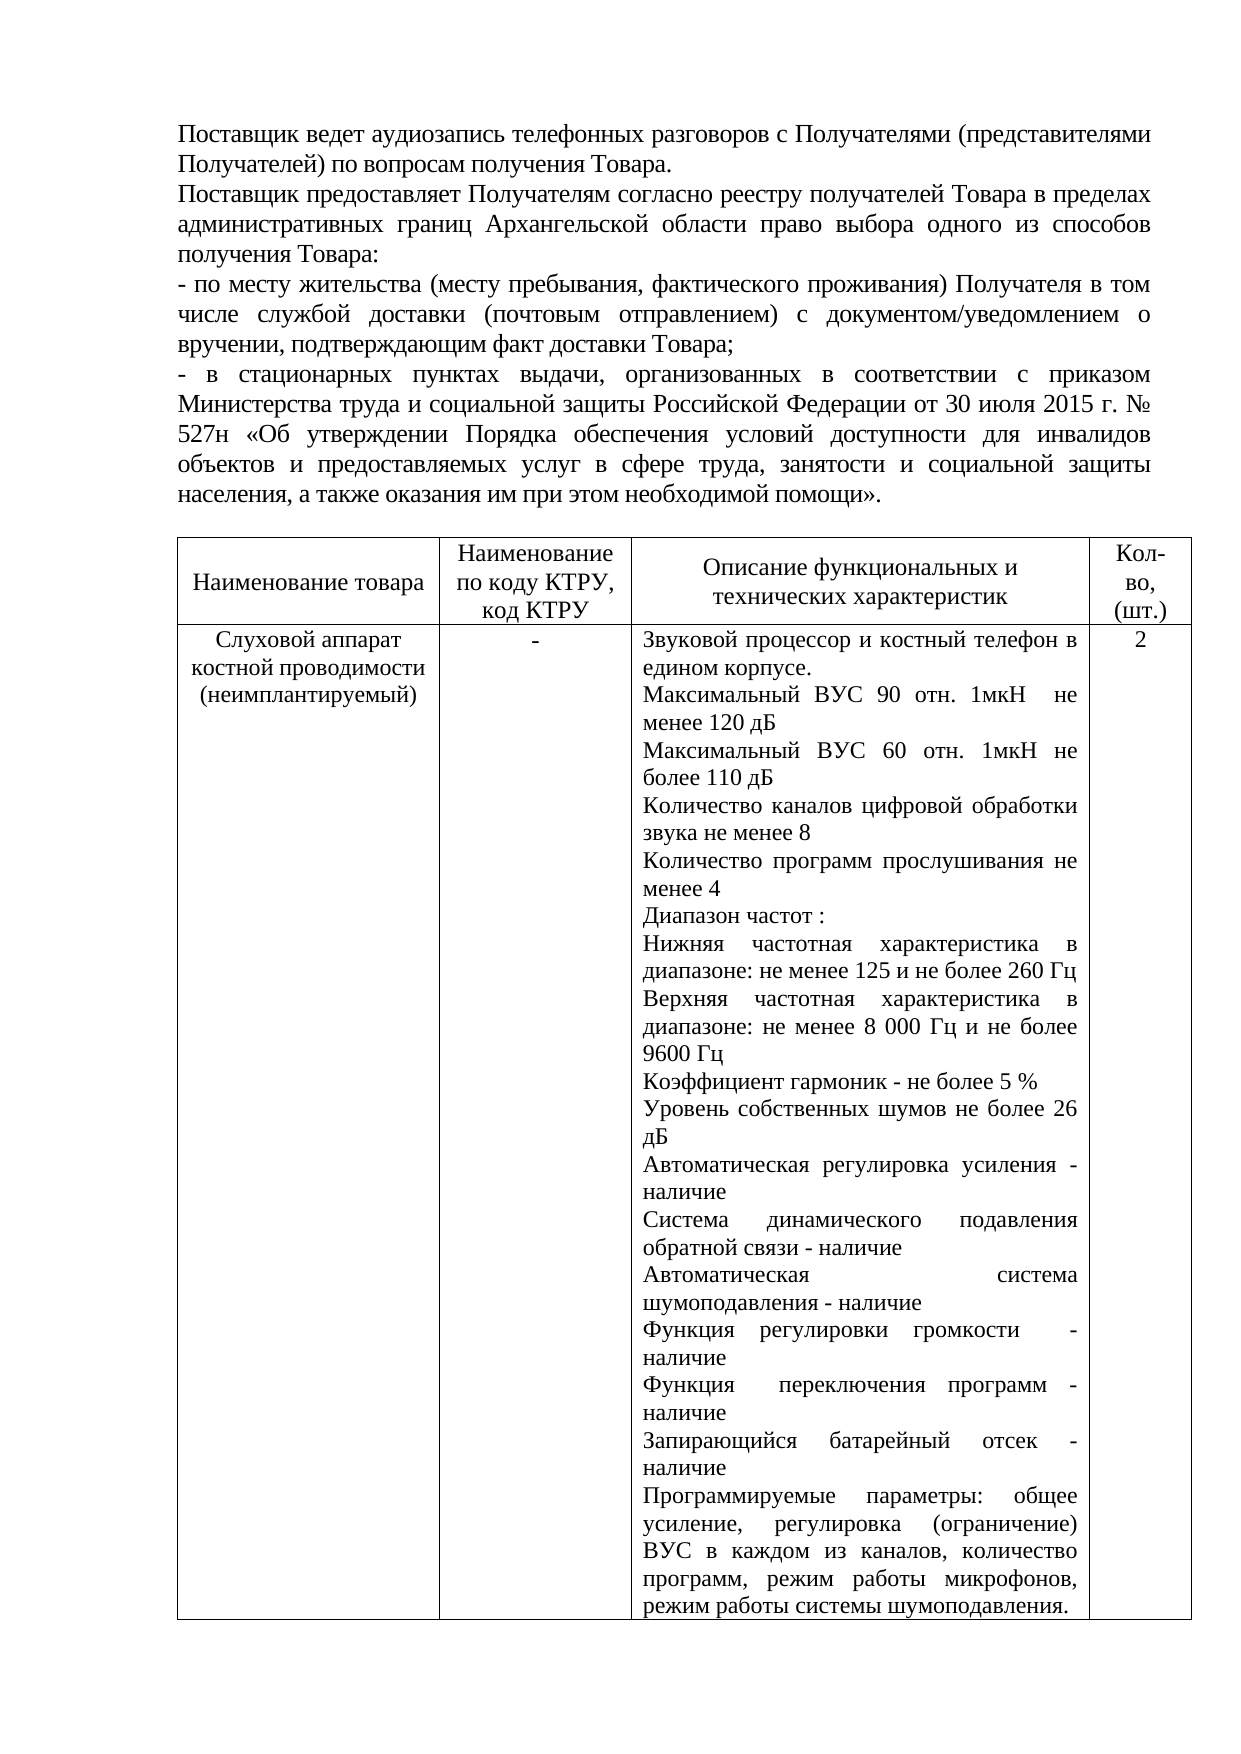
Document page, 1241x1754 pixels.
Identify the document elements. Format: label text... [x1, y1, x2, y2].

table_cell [178, 625, 439, 1619]
text - по месту жительства (месту пребывания, фактического проживания) Получателя в том числе службой доставки (почтовым отправлением) с документом/уведомлением о вручении, подтверждающим факт доставки Товара; [177, 268, 1152, 358]
text Поставщик предоставляет Получателям согласно реестру получателей Товара в пределах административных границ Архангельской области право выбора одного из способов получения Товара: [177, 178, 1152, 268]
table_cell - [440, 625, 631, 1619]
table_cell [632, 625, 1089, 1619]
text Поставщик ведет аудиозапись телефонных разговоров с Получателями (представителями Получателей) по вопросам получения Товара. [177, 118, 1152, 178]
table_header Описание функциональных и технических характеристик [632, 538, 1089, 624]
table_header Наименование товара [178, 538, 439, 624]
table_header Кол-во, (шт.) [1090, 538, 1191, 624]
text - в стационарных пунктах выдачи, организованных в соответствии с приказом Министерства труда и социальной защиты Российской Федерации от 30 июля 2015 г. № 527н «Об утверждении Порядка обеспечения условий доступности для инвалидов объектов и предоставляемых услуг в сфере труда, занятости и социальной защиты населения, а также оказания им при этом необходимой помощи». [177, 358, 1152, 508]
table_cell 2 [1090, 625, 1191, 1619]
table_header Наименование по коду КТРУ, код КТРУ [440, 538, 631, 624]
